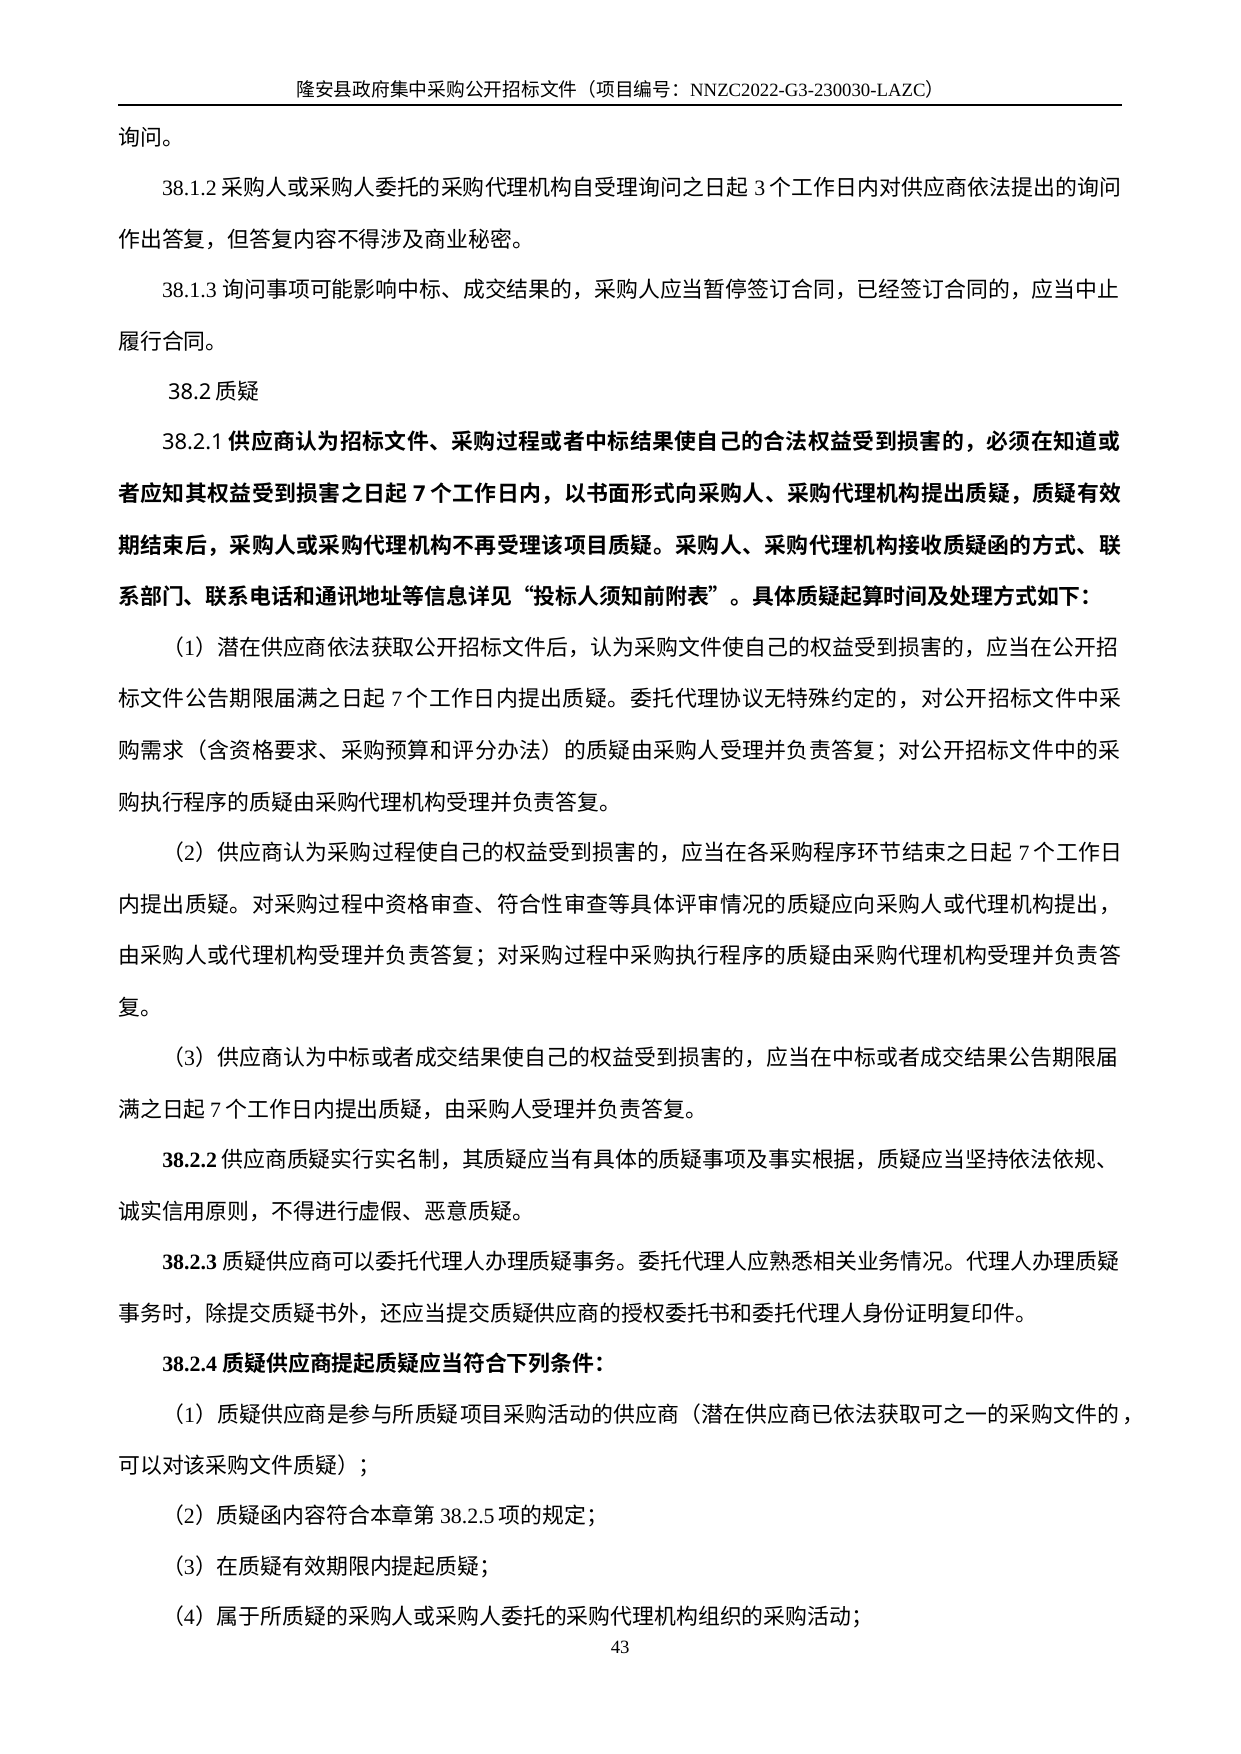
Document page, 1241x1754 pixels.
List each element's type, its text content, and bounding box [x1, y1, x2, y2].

text （2）供应商认为采购过程使自己的权益受到损害的，应当在各采购程序环节结束之日起7个工作日内提出质疑。对采购过程中资格审查、符合性审查等具体评审情况的质疑应向采购人或代理机构提出，由采购人或代理机构受理并负责答复；对采购过程中采购执行程序的质疑由采购代理机构受理并负责答复。 [118, 834, 1122, 1023]
text （1）潜在供应商依法获取公开招标文件后，认为采购文件使自己的权益受到损害的，应当在公开招标文件公告期限届满之日起7个工作日内提出质疑。委托代理协议无特殊约定的，对公开招标文件中采购需求（含资格要求、采购预算和评分办法）的质疑由采购人受理并负责答复；对公开招标文件中的采购执行程序的质疑由采购代理机构受理并负责答复。 [118, 628, 1122, 818]
text 38.2.2供应商质疑实行实名制，其质疑应当有具体的质疑事项及事实根据，质疑应当坚持依法依规、诚实信用原则，不得进行虚假、恶意质疑。 [118, 1141, 1122, 1227]
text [118, 118, 1122, 153]
text （3）供应商认为中标或者成交结果使自己的权益受到损害的，应当在中标或者成交结果公告期限届满之日起7个工作日内提出质疑，由采购人受理并负责答复。 [118, 1039, 1122, 1125]
text 38.2.1供应商认为招标文件、采购过程或者中标结果使自己的合法权益受到损害的，必须在知道或者应知其权益受到损害之日起7个工作日内，以书面形式向采购人、采购代理机构提出质疑，质疑有效期结束后，采购人或采购代理机构不再受理该项目质疑。采购人、采购代理机构接收质疑函的方式、联系部门、联系电话和通讯地址等信息详见“投标人须知前附表”。具体质疑起算时间及处理方式如下： [118, 423, 1122, 612]
text 38.2质疑 [118, 373, 1122, 407]
text 38.1.2采购人或采购人委托的采购代理机构自受理询问之日起3个工作日内对供应商依法提出的询问作出答复，但答复内容不得涉及商业秘密。 [118, 169, 1122, 255]
text （1）质疑供应商是参与所质疑项目采购活动的供应商（潜在供应商已依法获取可之一的采购文件的，可以对该采购文件质疑）； [118, 1395, 1122, 1481]
text 38.2.4 质疑供应商提起质疑应当符合下列条件： [118, 1345, 1122, 1379]
text （4）属于所质疑的采购人或采购人委托的采购代理机构组织的采购活动； [118, 1598, 1122, 1632]
text 38.1.3 询问事项可能影响中标、成交结果的，采购人应当暂停签订合同，已经签订合同的，应当中止履行合同。 [118, 271, 1122, 357]
text （3）在质疑有效期限内提起质疑； [118, 1547, 1122, 1582]
text 38.2.3 质疑供应商可以委托代理人办理质疑事务。委托代理人应熟悉相关业务情况。代理人办理质疑事务时，除提交质疑书外，还应当提交质疑供应商的授权委托书和委托代理人身份证明复印件。 [118, 1243, 1122, 1329]
text （2）质疑函内容符合本章第38.2.5项的规定； [118, 1497, 1122, 1532]
